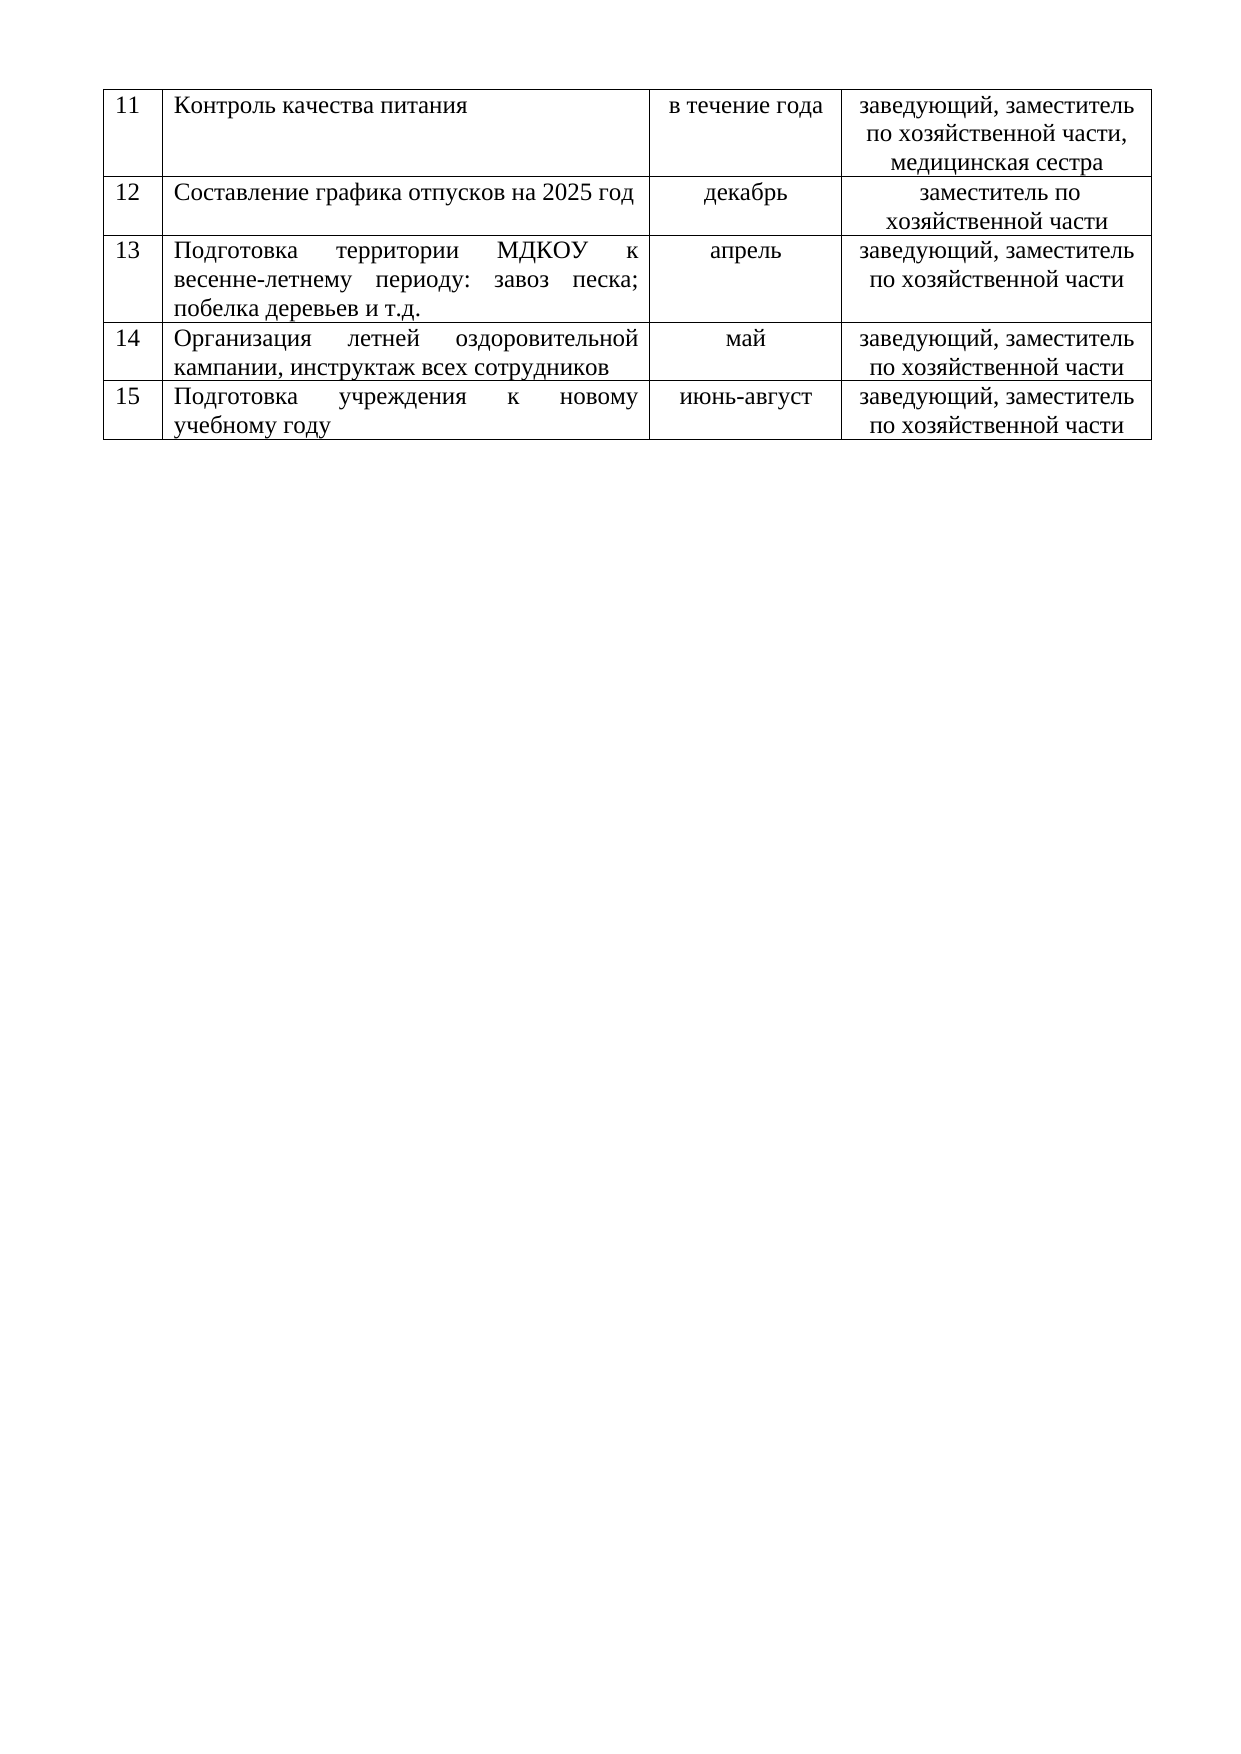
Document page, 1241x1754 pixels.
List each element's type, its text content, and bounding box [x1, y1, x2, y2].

table_cell Составление графика отпусков на 2025 год [163, 177, 649, 234]
table_cell май [650, 323, 841, 380]
table_cell 15 [104, 381, 162, 439]
table_cell 14 [104, 323, 162, 380]
table_cell Контроль качества питания [163, 90, 649, 176]
table_cell Подготовка учреждения к новому учебному году [163, 381, 649, 439]
table_cell Организация летней оздоровительной кампании, инструктаж всех сотрудников [163, 323, 649, 380]
table_cell заведующий, заместитель по хозяйственной части [842, 236, 1151, 322]
table_cell заведующий, заместитель по хозяйственной части, медицинская сестра [842, 90, 1151, 176]
table_cell Подготовка территории МДКОУ к весенне-летнему периоду: завоз песка; побелка деревьев и т.д. [163, 236, 649, 322]
table_cell 11 [104, 90, 162, 176]
table_cell 12 [104, 177, 162, 234]
table_cell апрель [650, 236, 841, 322]
table_cell заместитель по хозяйственной части [842, 177, 1151, 234]
table_cell июнь-август [650, 381, 841, 439]
table_cell в течение года [650, 90, 841, 176]
table_cell заведующий, заместитель по хозяйственной части [842, 381, 1151, 439]
table_cell декабрь [650, 177, 841, 234]
table_cell заведующий, заместитель по хозяйственной части [842, 323, 1151, 380]
table_cell 13 [104, 236, 162, 322]
